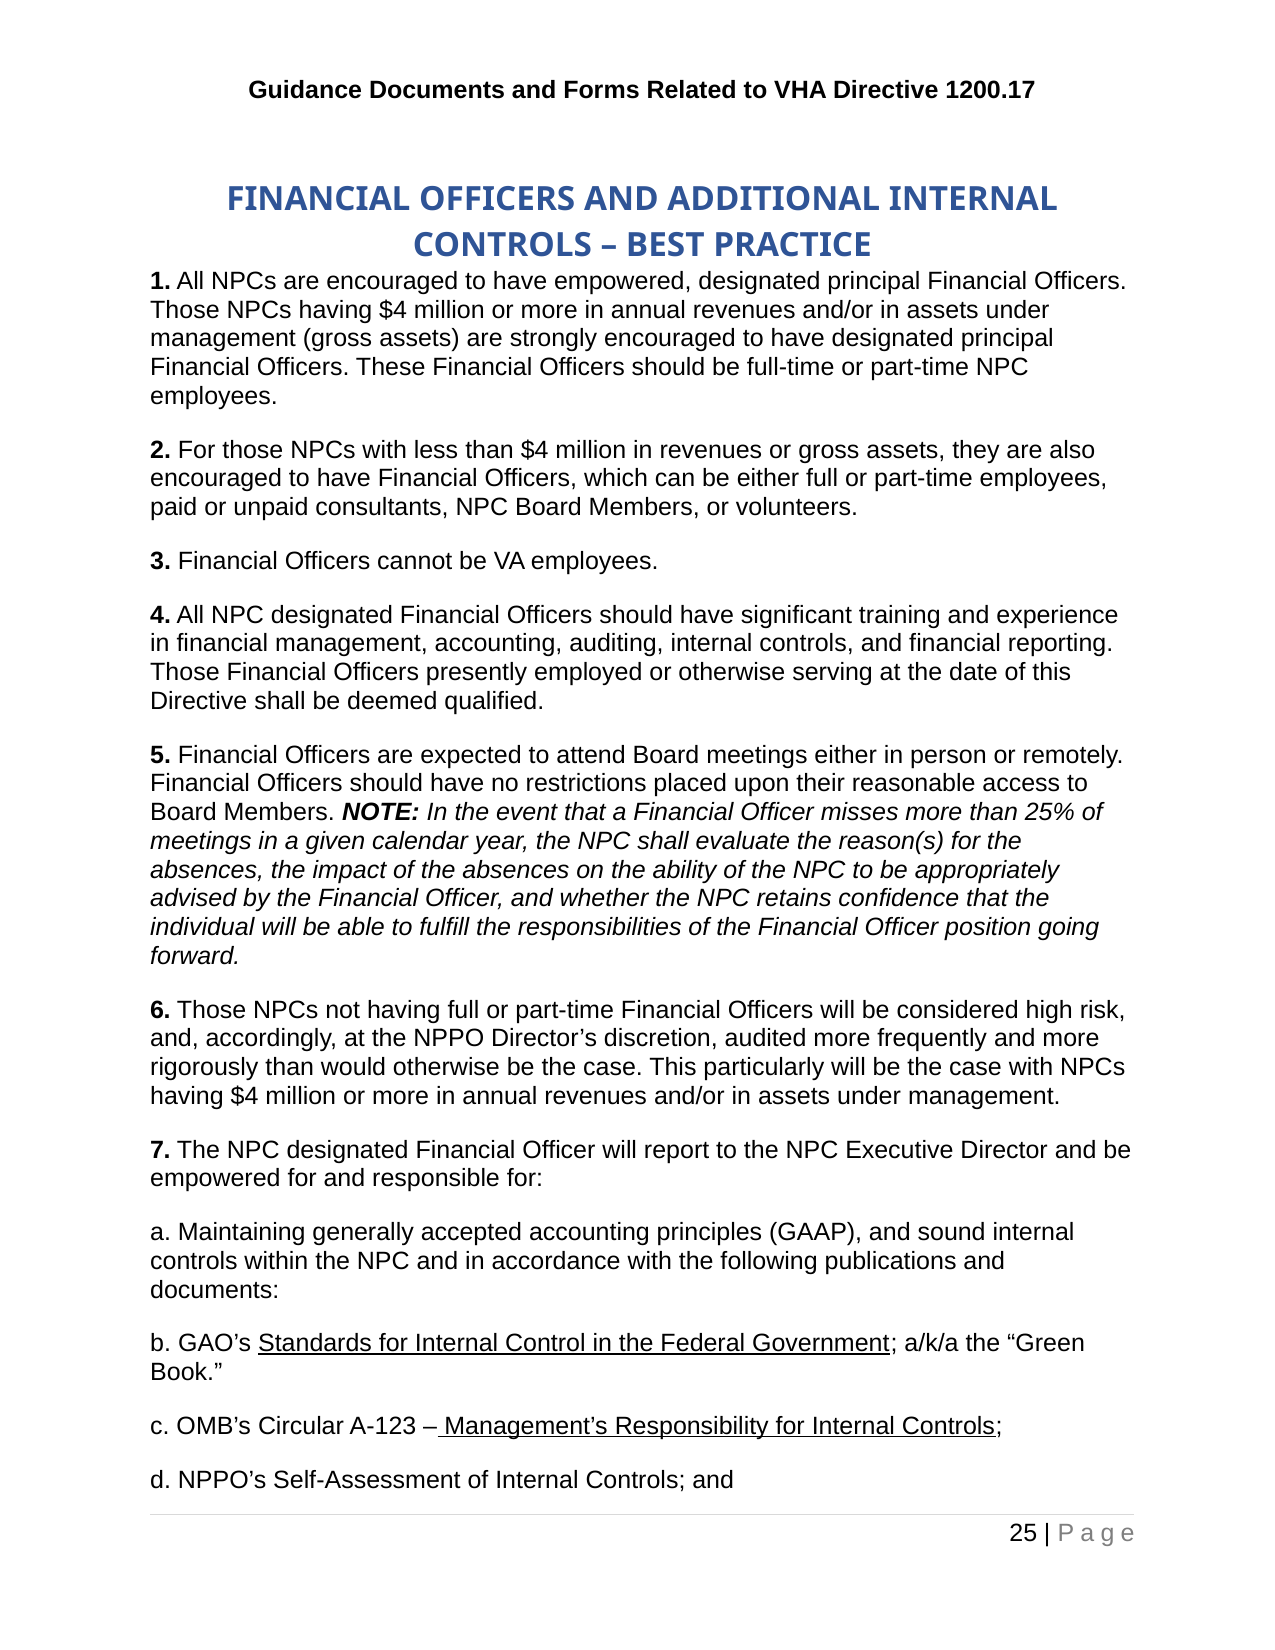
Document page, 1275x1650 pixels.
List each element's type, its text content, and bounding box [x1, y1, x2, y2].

list 5. Financial Officers are expected to attend Board meetings either in person or remotely. Financial Officers should have no restrictions placed upon their reasonable access to Board Members. NOTE: In the event that a Financial Officer misses more than 25% of meetings in a given calendar year, the NPC shall evaluate the reason(s) for the absences, the impact of the absences on the ability of the NPC to be appropriately advised by the Financial Officer, and whether the NPC retains confidence that the individual will be able to fulfill the responsibilities of the Financial Officer position going forward. [150, 739, 1134, 969]
list c. OMB’s Circular A-123 – Management’s Responsibility for Internal Controls; [150, 1411, 1134, 1439]
list d. NPPO’s Self-Assessment of Internal Controls; and [150, 1464, 1134, 1493]
list a. Maintaining generally accepted accounting principles (GAAP), and sound internal controls within the NPC and in accordance with the following publications and documents: [150, 1217, 1134, 1303]
list 2. For those NPCs with less than $4 million in revenues or gross assets, they are also encouraged to have Financial Officers, which can be either full or part-time employees, paid or unpaid consultants, NPC Board Members, or volunteers. [150, 434, 1134, 521]
list Those NPCs not having full or part-time Financial Officers will be considered high risk, and, accordingly, at the NPPO Director’s discretion, audited more frequently and more rigorously than would otherwise be the case. This particularly will be the case with NPCs having $4 million or more in annual revenues and/or in assets under management. [150, 994, 1134, 1109]
list The NPC designated Financial Officer will report to the NPC Executive Director and be empowered for and responsible for: [150, 1134, 1134, 1192]
subtitle FINANCIAL OFFICERS AND ADDITIONAL INTERNAL CONTROLS – BEST PRACTICE [150, 175, 1134, 266]
list 3. Financial Officers cannot be VA employees. [150, 546, 1134, 574]
list 4. All NPC designated Financial Officers should have significant training and experience in financial management, accounting, auditing, internal controls, and financial reporting. Those Financial Officers presently employed or otherwise serving at the date of this Directive shall be deemed qualified. [150, 599, 1134, 714]
list 1. All NPCs are encouraged to have empowered, designated principal Financial Officers. Those NPCs having $4 million or more in annual revenues and/or in assets under management (gross assets) are strongly encouraged to have designated principal Financial Officers. These Financial Officers should be full-time or part-time NPC employees. [150, 266, 1134, 409]
list b. GAO’s Standards for Internal Control in the Federal Government; a/k/a the “Green Book.” [150, 1328, 1134, 1386]
